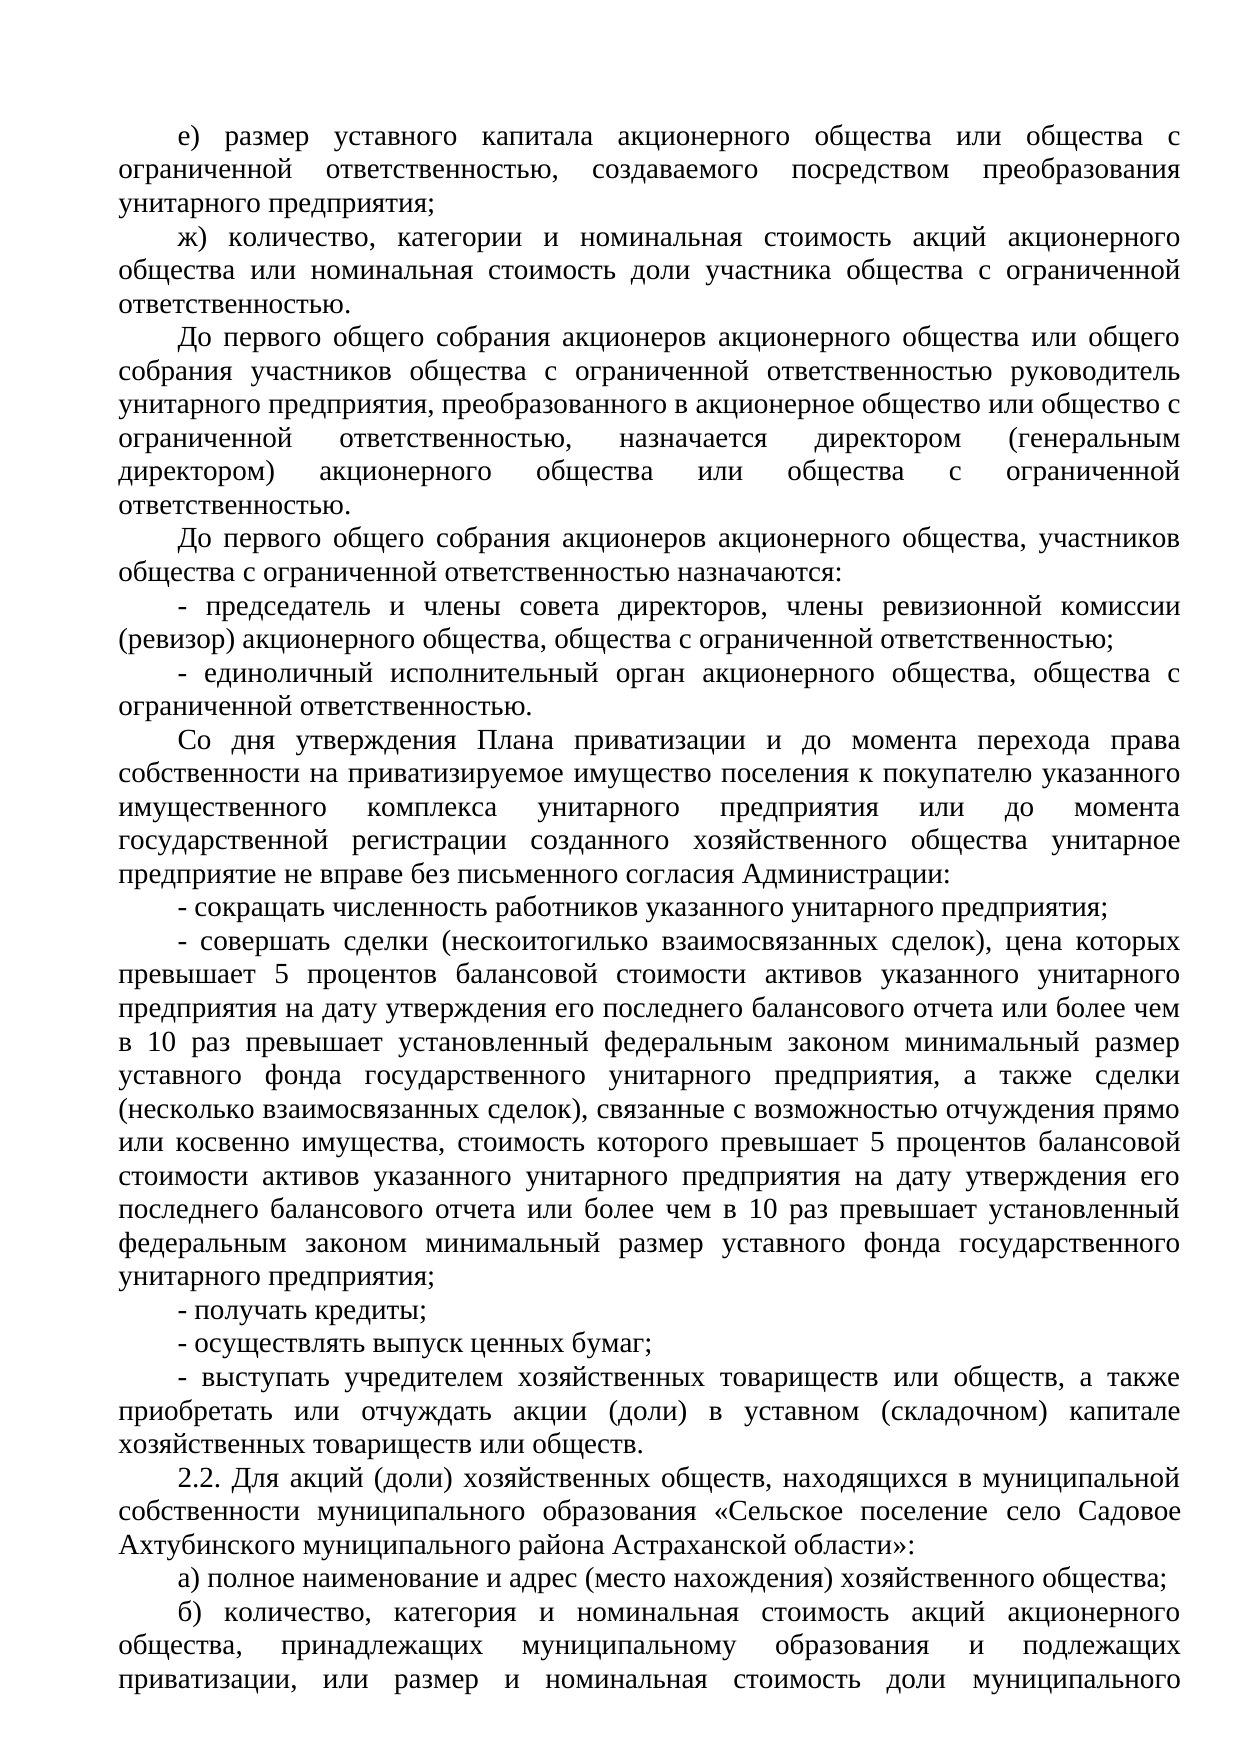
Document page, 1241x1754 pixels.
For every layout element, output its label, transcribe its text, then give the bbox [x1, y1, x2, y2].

text До первого общего собрания акционеров акционерного общества, участников общества с ограниченной ответственностью назначаются: [118, 521, 1181, 588]
text До первого общего собрания акционеров акционерного общества или общего собрания участников общества с ограниченной ответственностью руководитель унитарного предприятия, преобразованного в акционерное общество или общество с ограниченной ответственностью, назначается директором (генеральным директором) акционерного общества или общества с ограниченной ответственностью. [118, 319, 1181, 521]
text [118, 1594, 1181, 1694]
text - осуществлять выпуск ценных бумаг; [118, 1326, 1181, 1359]
text Со дня утверждения Плана приватизации и до момента перехода права собственности на приватизируемое имущество поселения к покупателю указанного имущественного комплекса унитарного предприятия или до момента государственной регистрации созданного хозяйственного общества унитарное предприятие не вправе без письменного согласия Администрации: [118, 722, 1181, 889]
text - единоличный исполнительный орган акционерного общества, общества с ограниченной ответственностью. [118, 655, 1181, 722]
text - выступать учредителем хозяйственных товариществ или обществ, а также приобретать или отчуждать акции (доли) в уставном (складочном) капитале хозяйственных товариществ или обществ. [118, 1359, 1181, 1460]
text - сокращать численность работников указанного унитарного предприятия; [118, 889, 1181, 923]
text е) размер уставного капитала акционерного общества или общества с ограниченной ответственностью, создаваемого посредством преобразования унитарного предприятия; [118, 118, 1181, 219]
text - получать кредиты; [118, 1292, 1181, 1326]
text а) полное наименование и адрес (место нахождения) хозяйственного общества; [118, 1560, 1181, 1594]
text 2.2. Для акций (доли) хозяйственных обществ, находящихся в муниципальной собственности муниципального образования «Сельское поселение cело Садовое Ахтубинского муниципального района Астраханской области»: [118, 1460, 1181, 1560]
text ж) количество, категории и номинальная стоимость акций акционерного общества или номинальная стоимость доли участника общества с ограниченной ответственностью. [118, 219, 1181, 319]
text - совершать сделки (нескоитогилько взаимосвязанных сделок), цена которых превышает 5 процентов балансовой стоимости активов указанного унитарного предприятия на дату утверждения его последнего балансового отчета или более чем в 10 раз превышает установленный федеральным законом минимальный размер уставного фонда государственного унитарного предприятия, а также сделки (несколько взаимосвязанных сделок), связанные с возможностью отчуждения прямо или косвенно имущества, стоимость которого превышает 5 процентов балансовой стоимости активов указанного унитарного предприятия на дату утверждения его последнего балансового отчета или более чем в 10 раз превышает установленный федеральным законом минимальный размер уставного фонда государственного унитарного предприятия; [118, 923, 1181, 1292]
text - председатель и члены совета директоров, члены ревизионной комиссии (ревизор) акционерного общества, общества с ограниченной ответственностью; [118, 588, 1181, 655]
